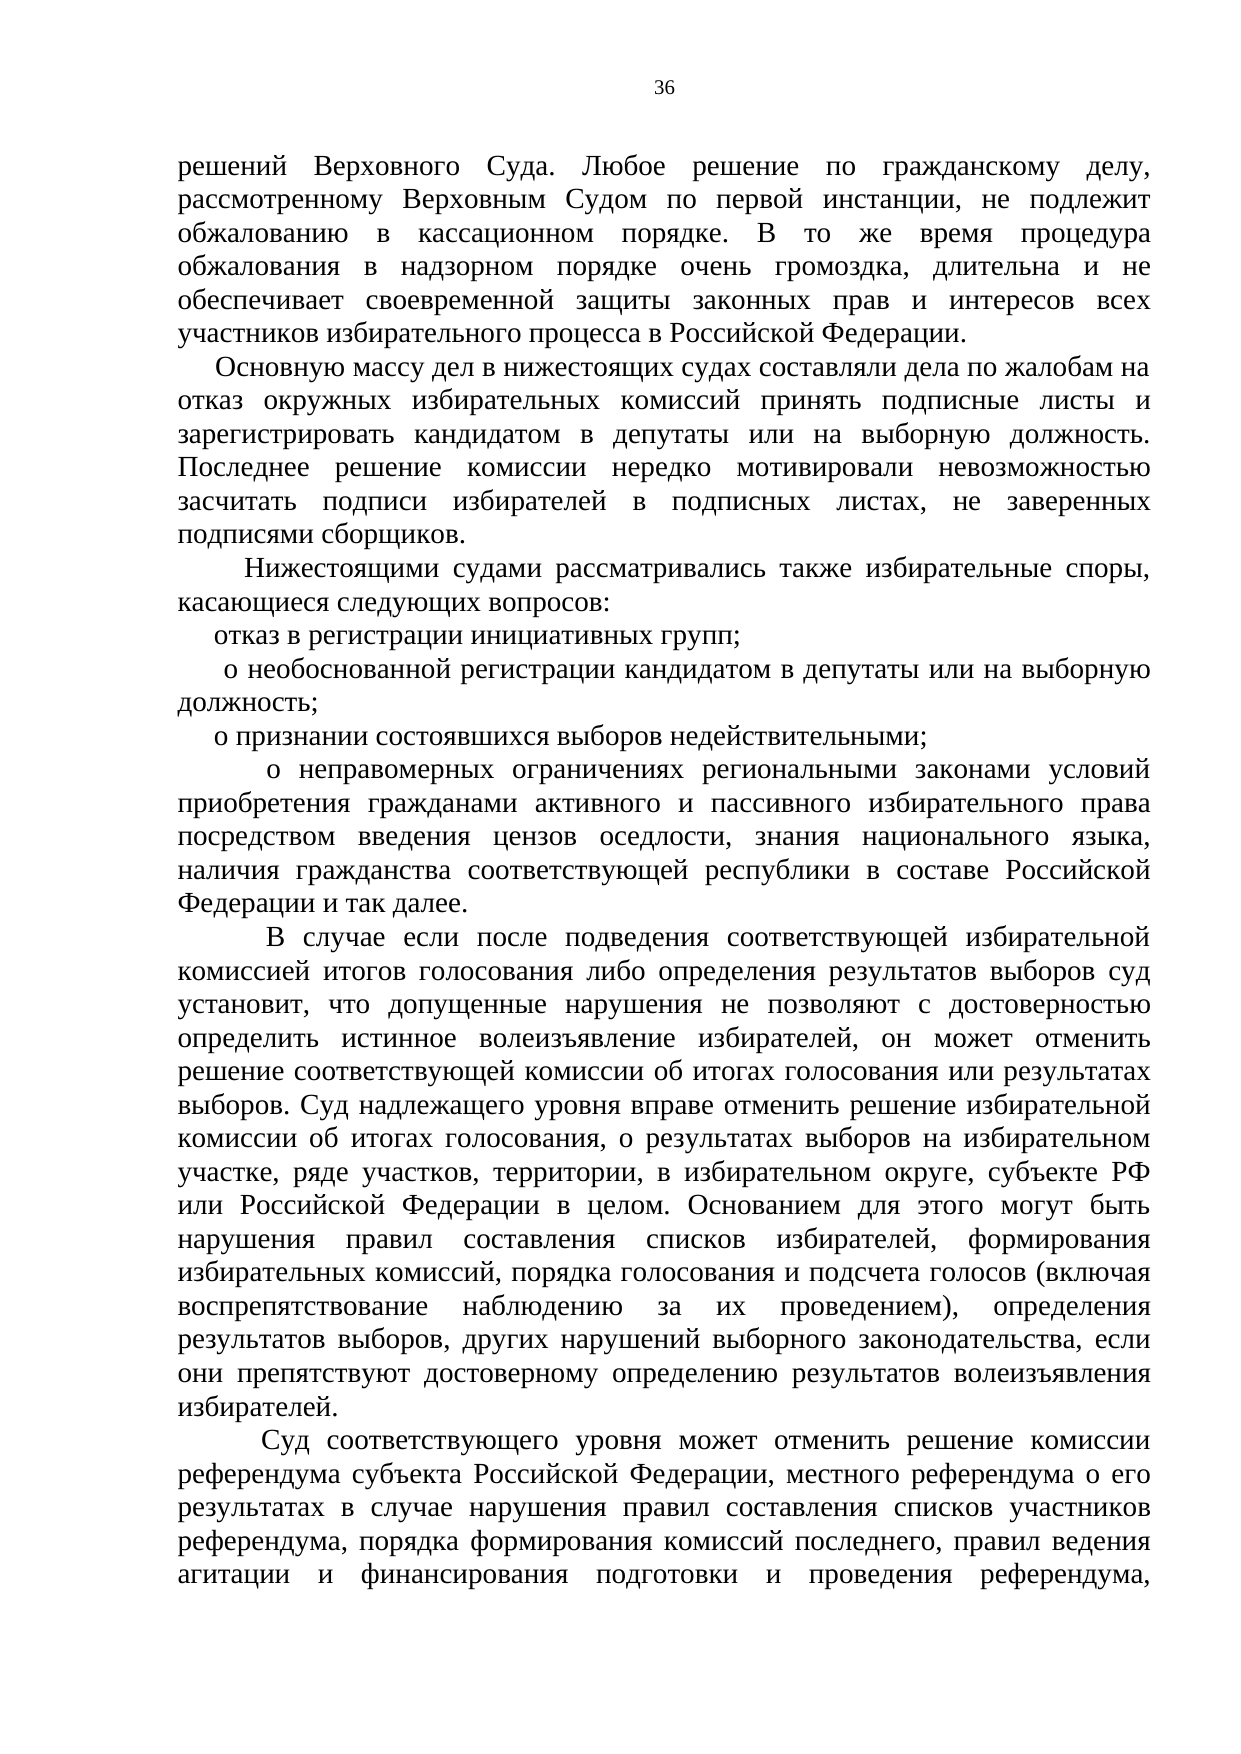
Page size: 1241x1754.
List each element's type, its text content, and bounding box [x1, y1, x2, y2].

text о необоснованной регистрации кандидатом в депутаты или на выборную должность; [177, 651, 1152, 718]
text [177, 148, 1152, 349]
text отказ в регистрации инициативных групп; [177, 617, 1152, 651]
text В случае если после подведения соответствующей избирательной комиссией итогов голосования либо определения результатов выборов суд установит, что допущенные нарушения не позволяют с достоверностью определить истинное волеизъявление избирателей, он может отменить решение соответствующей комиссии об итогах голосования или результатах выборов. Суд надлежащего уровня вправе отменить решение избирательной комиссии об итогах голосования, о результатах выборов на избирательном участке, ряде участков, территории, в избирательном округе, субъекте РФ или Российской Федерации в целом. Основанием для этого могут быть нарушения правил составления списков избирателей, формирования избирательных комиссий, порядка голосования и подсчета голосов (включая воспрепятствование наблюдению за их проведением), определения результатов выборов, других нарушений выборного законодательства, если они препятствуют достоверному определению результатов волеизъявления избирателей. [177, 919, 1152, 1422]
text о неправомерных ограничениях региональными законами условий приобретения гражданами активного и пассивного избирательного права посредством введения цензов оседлости, знания национального языка, наличия гражданства соответствующей республики в составе Российской Федерации и так далее. [177, 751, 1152, 919]
text Основную массу дел в нижестоящих судах составляли дела по жалобам на отказ окружных избирательных комиссий принять подписные листы и зарегистрировать кандидатом в депутаты или на выборную должность. Последнее решение комиссии нередко мотивировали невозможностью засчитать подписи избирателей в подписных листах, не заверенных подписями сборщиков. [177, 349, 1152, 550]
text Нижестоящими судами рассматривались также избирательные споры, касающиеся следующих вопросов: [177, 550, 1152, 617]
text о признании состоявшихся выборов недействительными; [177, 718, 1152, 751]
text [177, 1422, 1152, 1590]
